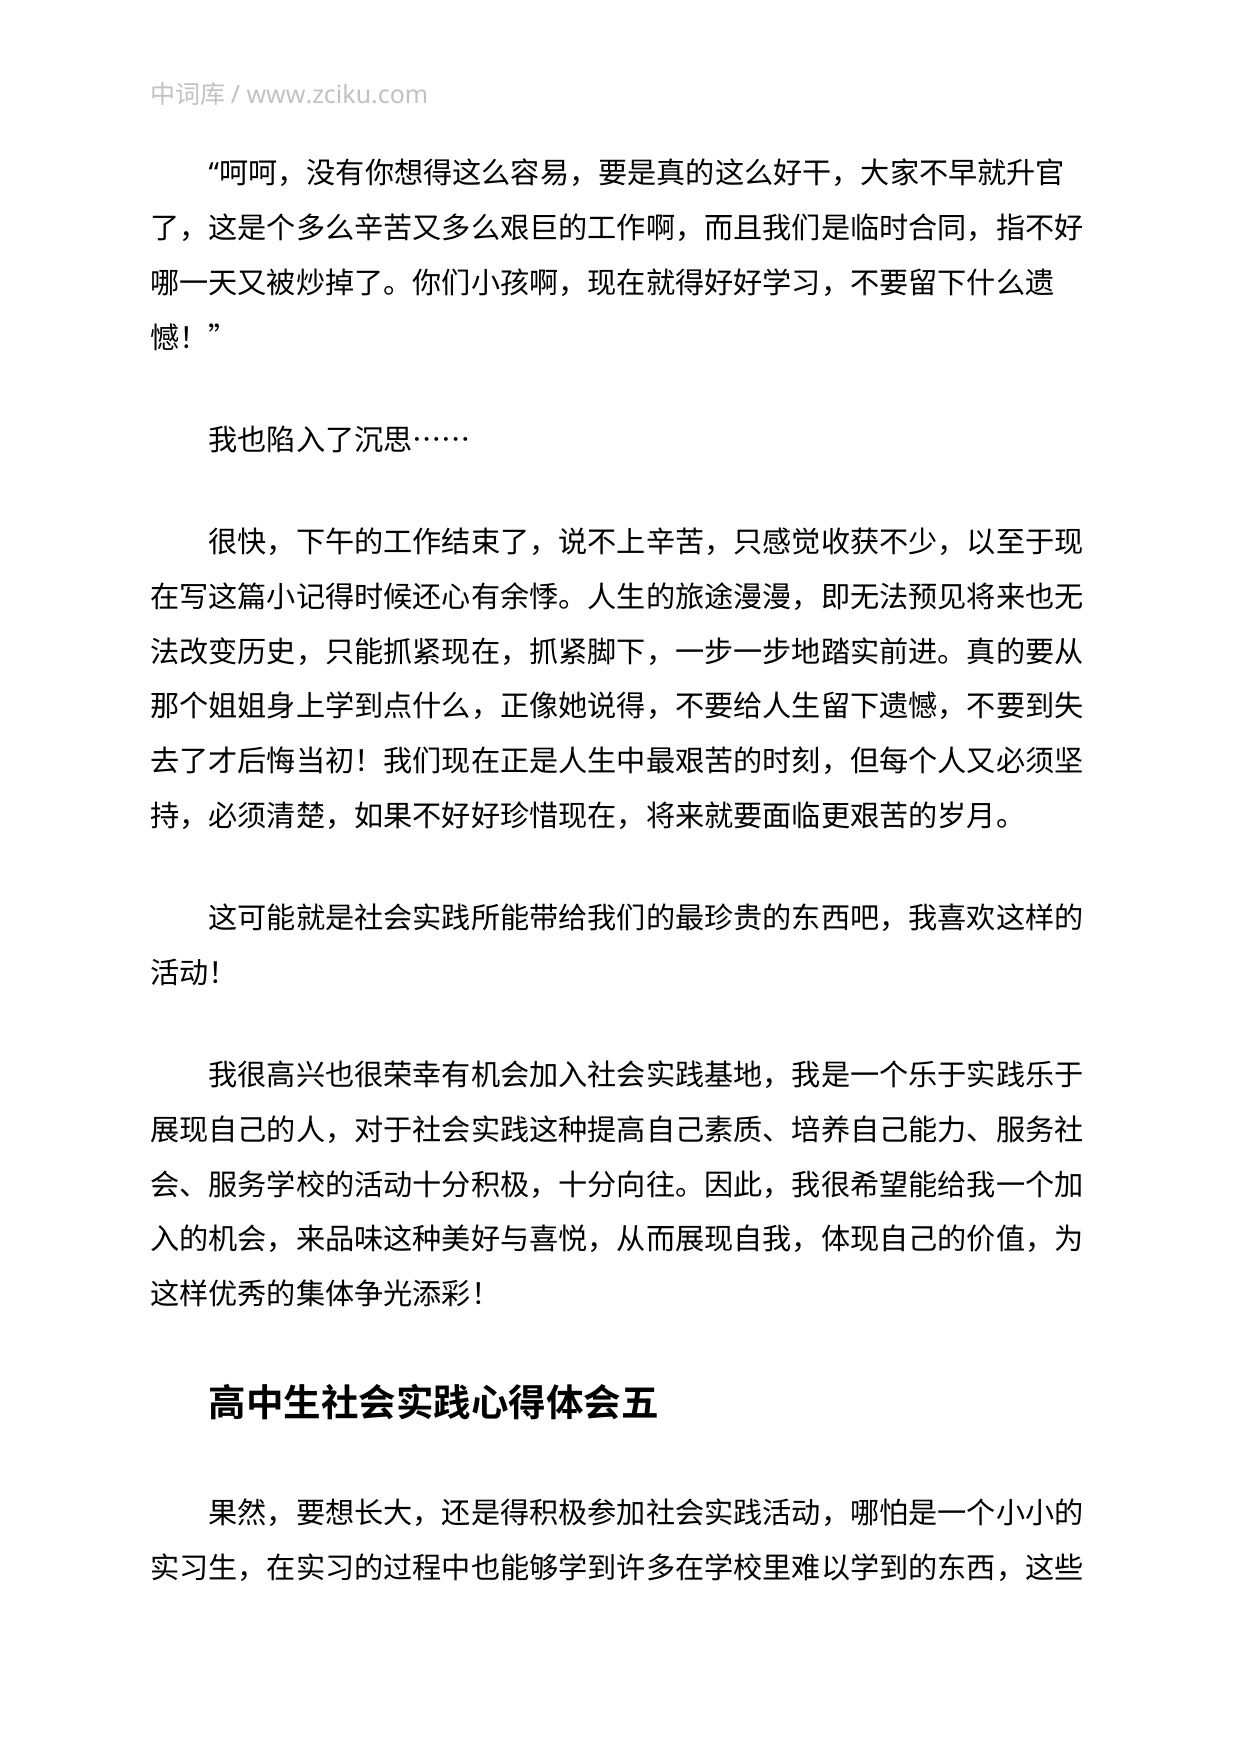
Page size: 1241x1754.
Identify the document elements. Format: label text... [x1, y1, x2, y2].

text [150, 1490, 1090, 1587]
text 很快，下午的工作结束了，说不上辛苦，只感觉收获不少，以至于现在写这篇小记得时候还心有余悸。人生的旅途漫漫，即无法预见将来也无法改变历史，只能抓紧现在，抓紧脚下，一步一步地踏实前进。真的要从那个姐姐身上学到点什么，正像她说得，不要给人生留下遗憾，不要到失去了才后悔当初！我们现在正是人生中最艰苦的时刻，但每个人又必须坚持，必须清楚，如果不好好珍惜现在，将来就要面临更艰苦的岁月。 [150, 518, 1090, 835]
text 我也陷入了沉思…… [150, 417, 1090, 459]
text “呵呵，没有你想得这么容易，要是真的这么好干，大家不早就升官了，这是个多么辛苦又多么艰巨的工作啊，而且我们是临时合同，指不好哪一天又被炒掉了。你们小孩啊，现在就得好好学习，不要留下什么遗憾！” [150, 150, 1090, 357]
text 我很高兴也很荣幸有机会加入社会实践基地，我是一个乐于实践乐于展现自己的人，对于社会实践这种提高自己素质、培养自己能力、服务社会、服务学校的活动十分积极，十分向往。因此，我很希望能给我一个加入的机会，来品味这种美好与喜悦，从而展现自我，体现自己的价值，为这样优秀的集体争光添彩！ [150, 1051, 1090, 1313]
text 这可能就是社会实践所能带给我们的最珍贵的东西吧，我喜欢这样的活动！ [150, 894, 1090, 992]
text 高中生社会实践心得体会五 [150, 1373, 1090, 1427]
